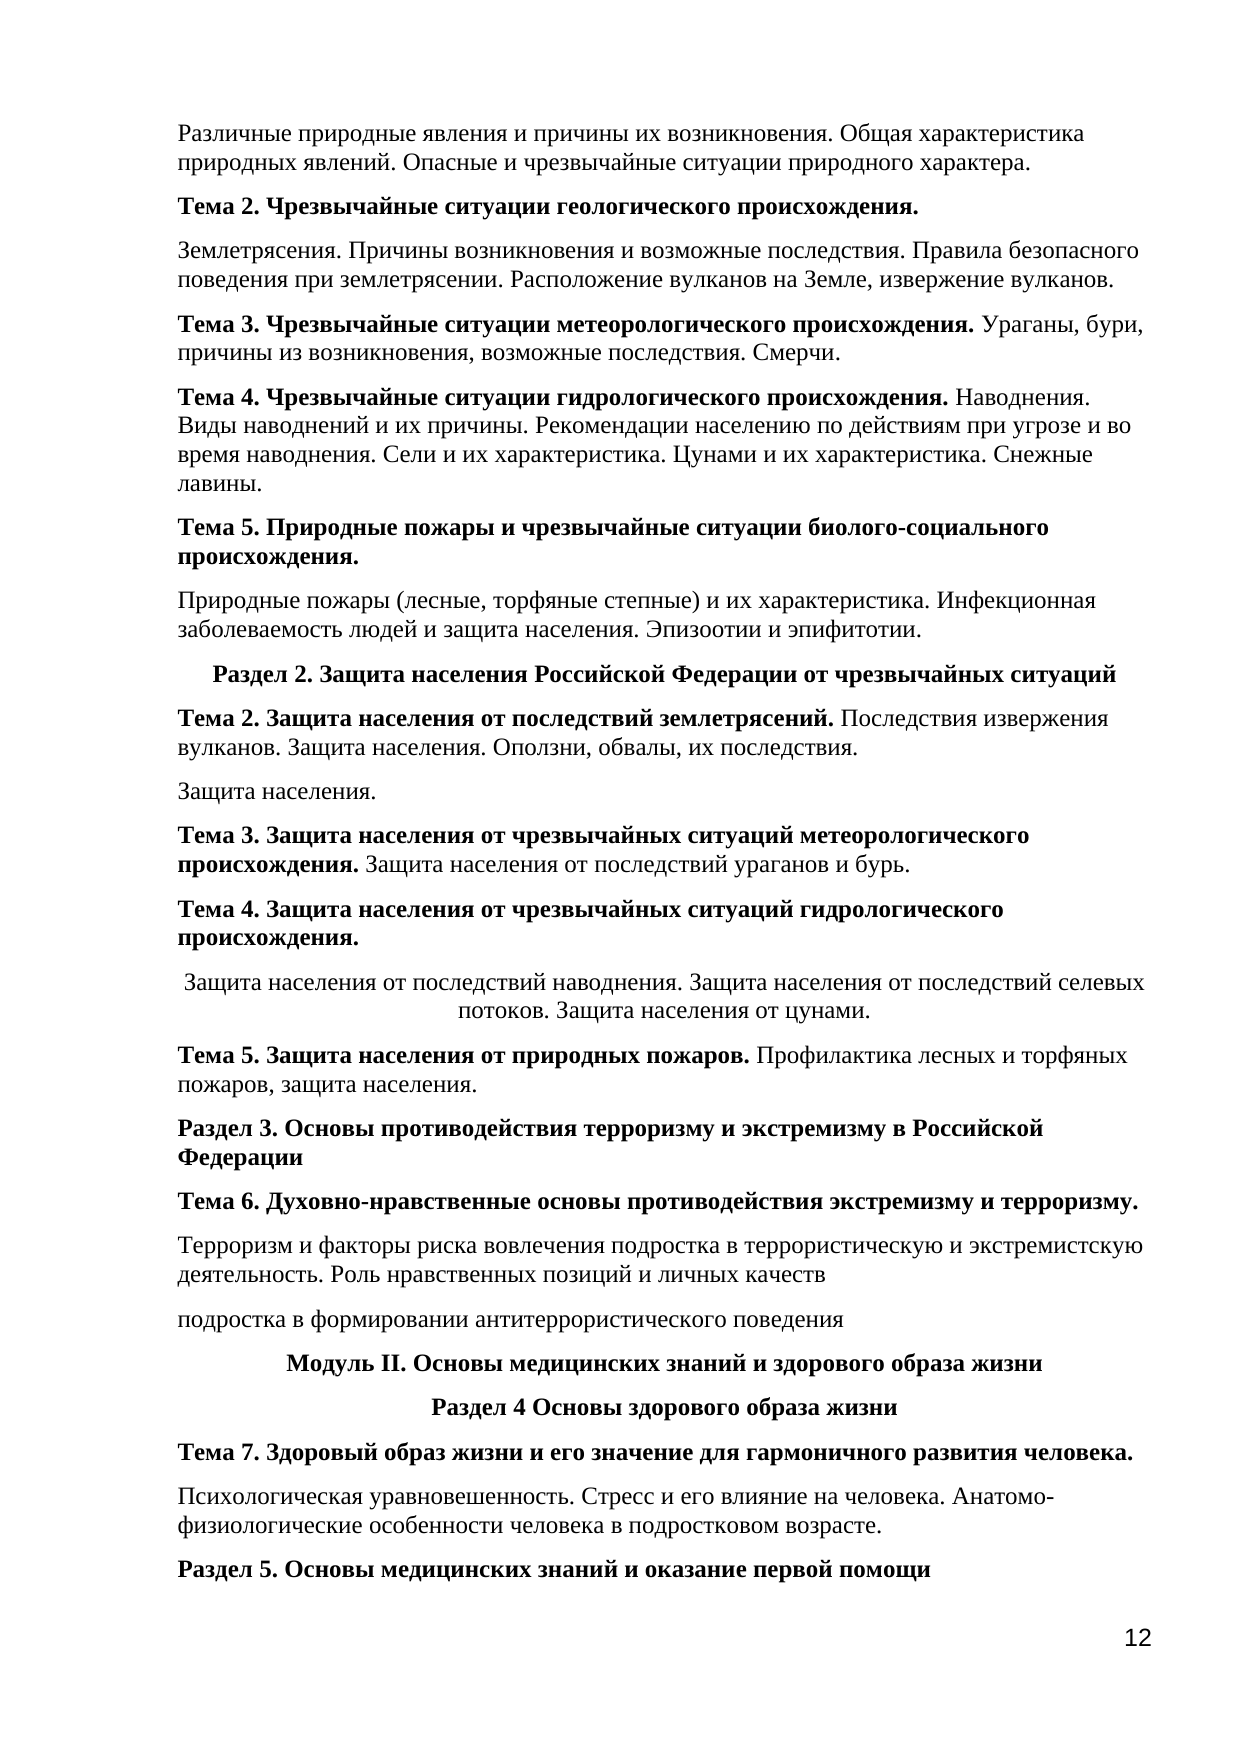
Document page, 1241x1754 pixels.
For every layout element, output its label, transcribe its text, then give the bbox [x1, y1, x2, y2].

text Психологическая уравновешенность. Стресс и его влияние на человека. Анатомо-физиологические особенности человека в подростковом возрасте. [177, 1481, 1152, 1539]
text Тема 7. Здоровый образ жизни и его значение для гармоничного развития человека. [177, 1437, 1152, 1466]
text Природные пожары (лесные, торфяные степные) и их характеристика. Инфекционная заболеваемость людей и защита населения. Эпизоотии и эпифитотии. [177, 586, 1152, 643]
text Защита населения. [177, 776, 1152, 805]
text Землетрясения. Причины возникновения и возможные последствия. Правила безопасного поведения при землетрясении. Расположение вулканов на Земле, извержение вулканов. [177, 236, 1152, 293]
text Раздел 3. Основы противодействия терроризму и экстремизму в Российской Федерации [177, 1113, 1152, 1171]
text Модуль II. Основы медицинских знаний и здорового образа жизни [177, 1348, 1152, 1377]
text подростка в формировании антитеррористического поведения [177, 1304, 1152, 1332]
text Тема 6. Духовно-нравственные основы противодействия экстремизму и терроризму. [177, 1186, 1152, 1215]
text Тема 5. Защита населения от природных пожаров. Профилактика лесных и торфяных пожаров, защита населения. [177, 1040, 1152, 1097]
text Тема 3. Защита населения от чрезвычайных ситуаций метеорологического происхождения. Защита населения от последствий ураганов и бурь. [177, 821, 1152, 878]
text Тема 2. Чрезвычайные ситуации геологического происхождения. [177, 191, 1152, 220]
text Тема 2. Защита населения от последствий землетрясений. Последствия извержения вулканов. Защита населения. Оползни, обвалы, их последствия. [177, 703, 1152, 761]
text Различные природные явления и причины их возникновения. Общая характеристика природных явлений. Опасные и чрезвычайные ситуации природного характера. [177, 118, 1152, 176]
text Раздел 4 Основы здорового образа жизни [177, 1392, 1152, 1421]
text Терроризм и факторы риска вовлечения подростка в террористическую и экстремистскую деятельность. Роль нравственных позиций и личных качеств [177, 1231, 1152, 1288]
text Тема 4. Чрезвычайные ситуации гидрологического происхождения. Наводнения. Виды наводнений и их причины. Рекомендации населению по действиям при угрозе и во время наводнения. Сели и их характеристика. Цунами и их характеристика. Снежные лавины. [177, 382, 1152, 497]
text Раздел 5. Основы медицинских знаний и оказание первой помощи [177, 1554, 1152, 1583]
text Тема 5. Природные пожары и чрезвычайные ситуации биолого-социального происхождения. [177, 512, 1152, 570]
text Раздел 2. Защита населения Российской Федерации от чрезвычайных ситуаций [177, 659, 1152, 687]
text Тема 4. Защита населения от чрезвычайных ситуаций гидрологического происхождения. [177, 894, 1152, 951]
text Тема 3. Чрезвычайные ситуации метеорологического происхождения. Ураганы, бури, причины из возникновения, возможные последствия. Смерчи. [177, 309, 1152, 366]
text Защита населения от последствий наводнения. Защита населения от последствий селевых потоков. Защита населения от цунами. [177, 967, 1152, 1024]
